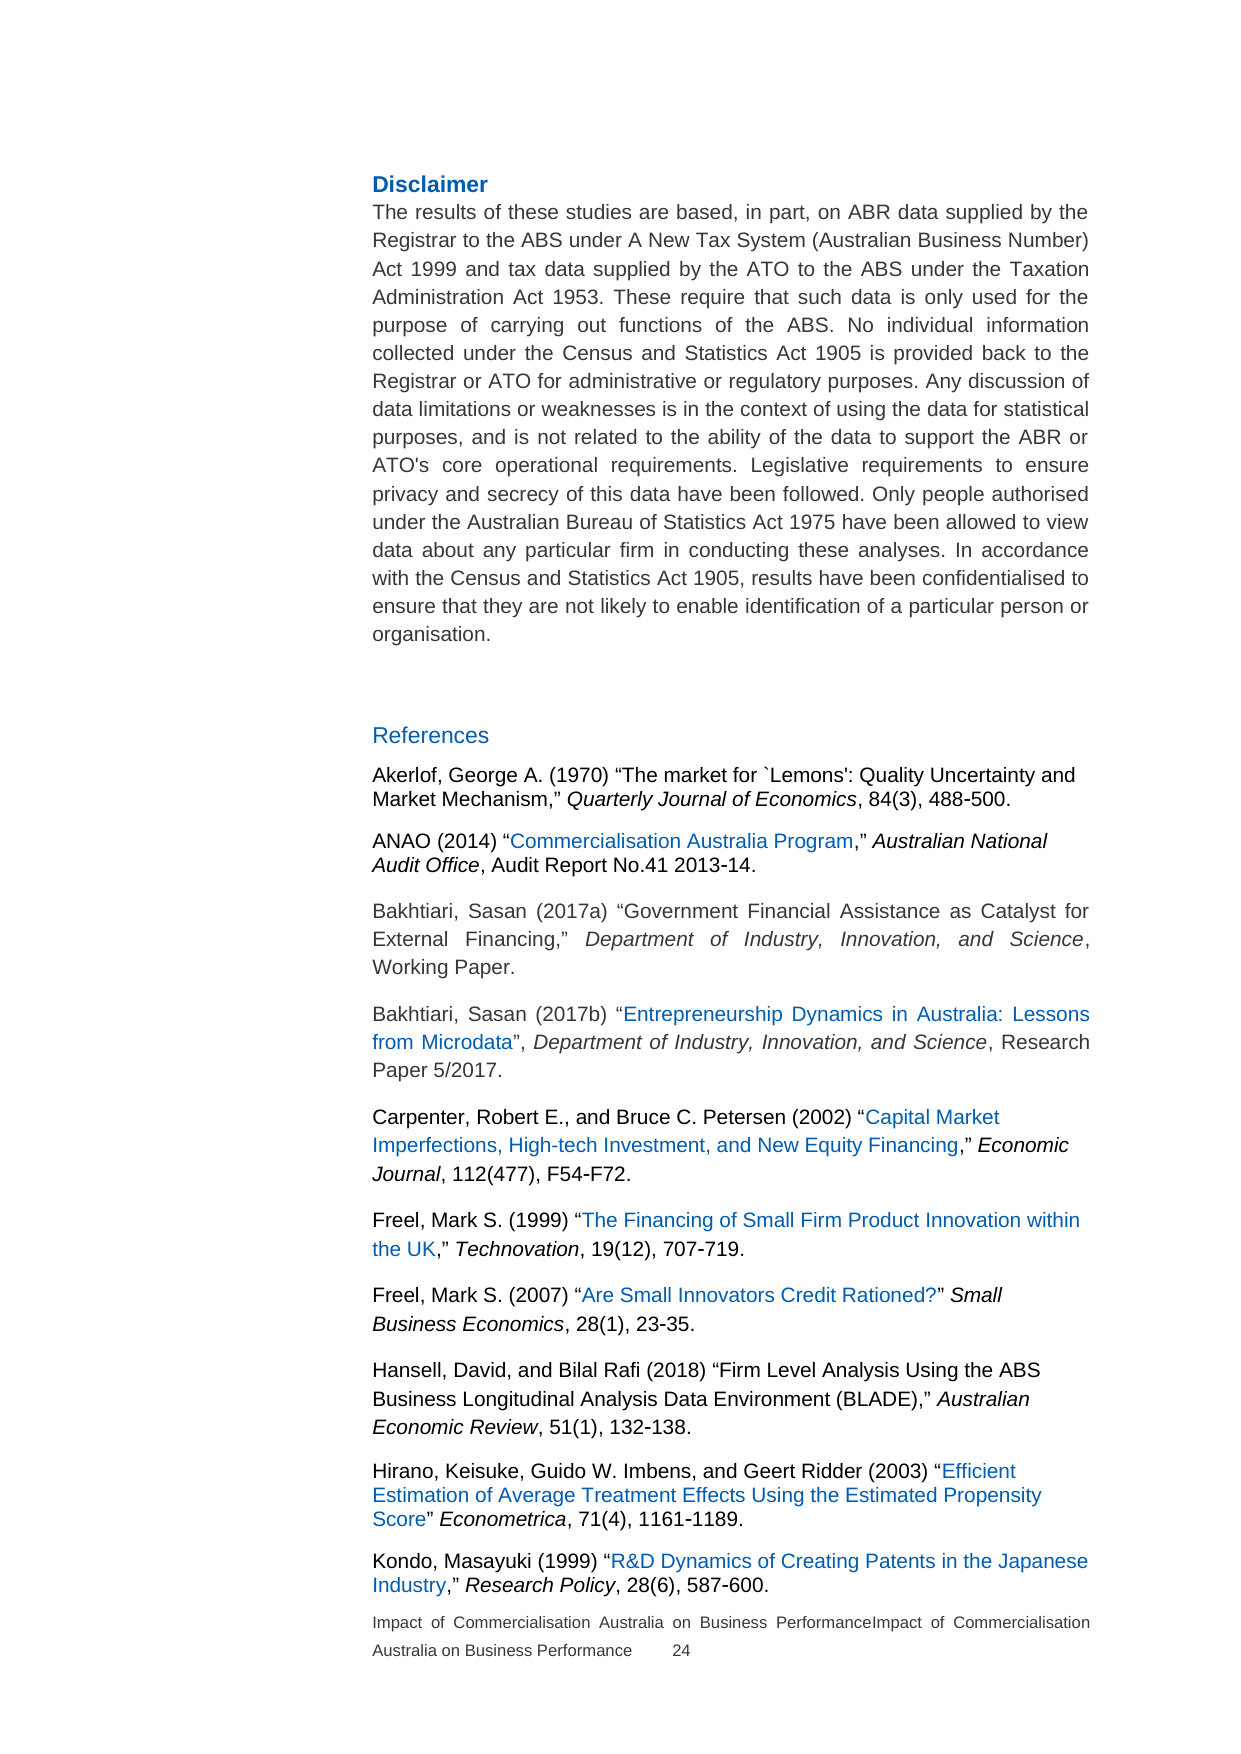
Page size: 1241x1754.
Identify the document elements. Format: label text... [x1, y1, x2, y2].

text Akerlof, George A. (1970) “The market for `Lemons': Quality Uncertainty and Market Mechanism,” Quarterly Journal of Economics, 84(3), 488500. [372, 762, 1090, 811]
text Carpenter, Robert E., and Bruce C. Petersen (2002) “Capital Market Imperfections, High-tech Investment, and New Equity Financing,” Economic Journal, 112(477), F54F72. [372, 1102, 1090, 1187]
text Freel, Mark S. (1999) “The Financing of Small Firm Product Innovation within the UK,” Technovation, 19(12), 707719. [372, 1205, 1090, 1262]
subtitle References [372, 719, 1090, 748]
text Kondo, Masayuki (1999) “R&D Dynamics of Creating Patents in the Japanese Industry,” Research Policy, 28(6), 587600. [372, 1549, 1090, 1597]
text The results of these studies are based, in part, on ABR data supplied by the Registrar to the ABS under A New Tax System (Australian Business Number) Act 1999 and tax data supplied by the ATO to the ABS under the Taxation Administration Act 1953. These require that such data is only used for the purpose of carrying out functions of the ABS. No individual information collected under the Census and Statistics Act 1905 is provided back to the Registrar or ATO for administrative or regulatory purposes. Any discussion of data limitations or weaknesses is in the context of using the data for statistical purposes, and is not related to the ability of the data to support the ABR or ATO's core operational requirements. Legislative requirements to ensure privacy and secrecy of this data have been followed. Only people authorised under the Australian Bureau of Statistics Act 1975 have been allowed to view data about any particular firm in conducting these analyses. In accordance with the Census and Statistics Act 1905, results have been confidentialised to ensure that they are not likely to enable identification of a particular person or organisation. [372, 197, 1090, 647]
text Bakhtiari, Sasan (2017a) “Government Financial Assistance as Catalyst for External Financing,” Department of Industry, Innovation, and Science, Working Paper. [372, 896, 1090, 980]
text Hansell, David, and Bilal Rafi (2018) “Firm Level Analysis Using the ABS Business Longitudinal Analysis Data Environment (BLADE),” Australian Economic Review, 51(1), 132138. [372, 1355, 1090, 1440]
text Hirano, Keisuke, Guido W. Imbens, and Geert Ridder (2003) “Efficient Estimation of Average Treatment Effects Using the Estimated Propensity Score” Econometrica, 71(4), 11611189. [372, 1458, 1090, 1531]
subtitle Disclaimer [372, 171, 1090, 197]
text ANAO (2014) “Commercialisation Australia Program,” Australian National Audit Office, Audit Report No.41 201314. [372, 829, 1090, 877]
text Freel, Mark S. (2007) “Are Small Innovators Credit Rationed?” Small Business Economics, 28(1), 2335. [372, 1280, 1090, 1337]
text Bakhtiari, Sasan (2017b) “Entrepreneurship Dynamics in Australia: Lessons from Microdata”, Department of Industry, Innovation, and Science, Research Paper 5/2017. [372, 999, 1090, 1083]
